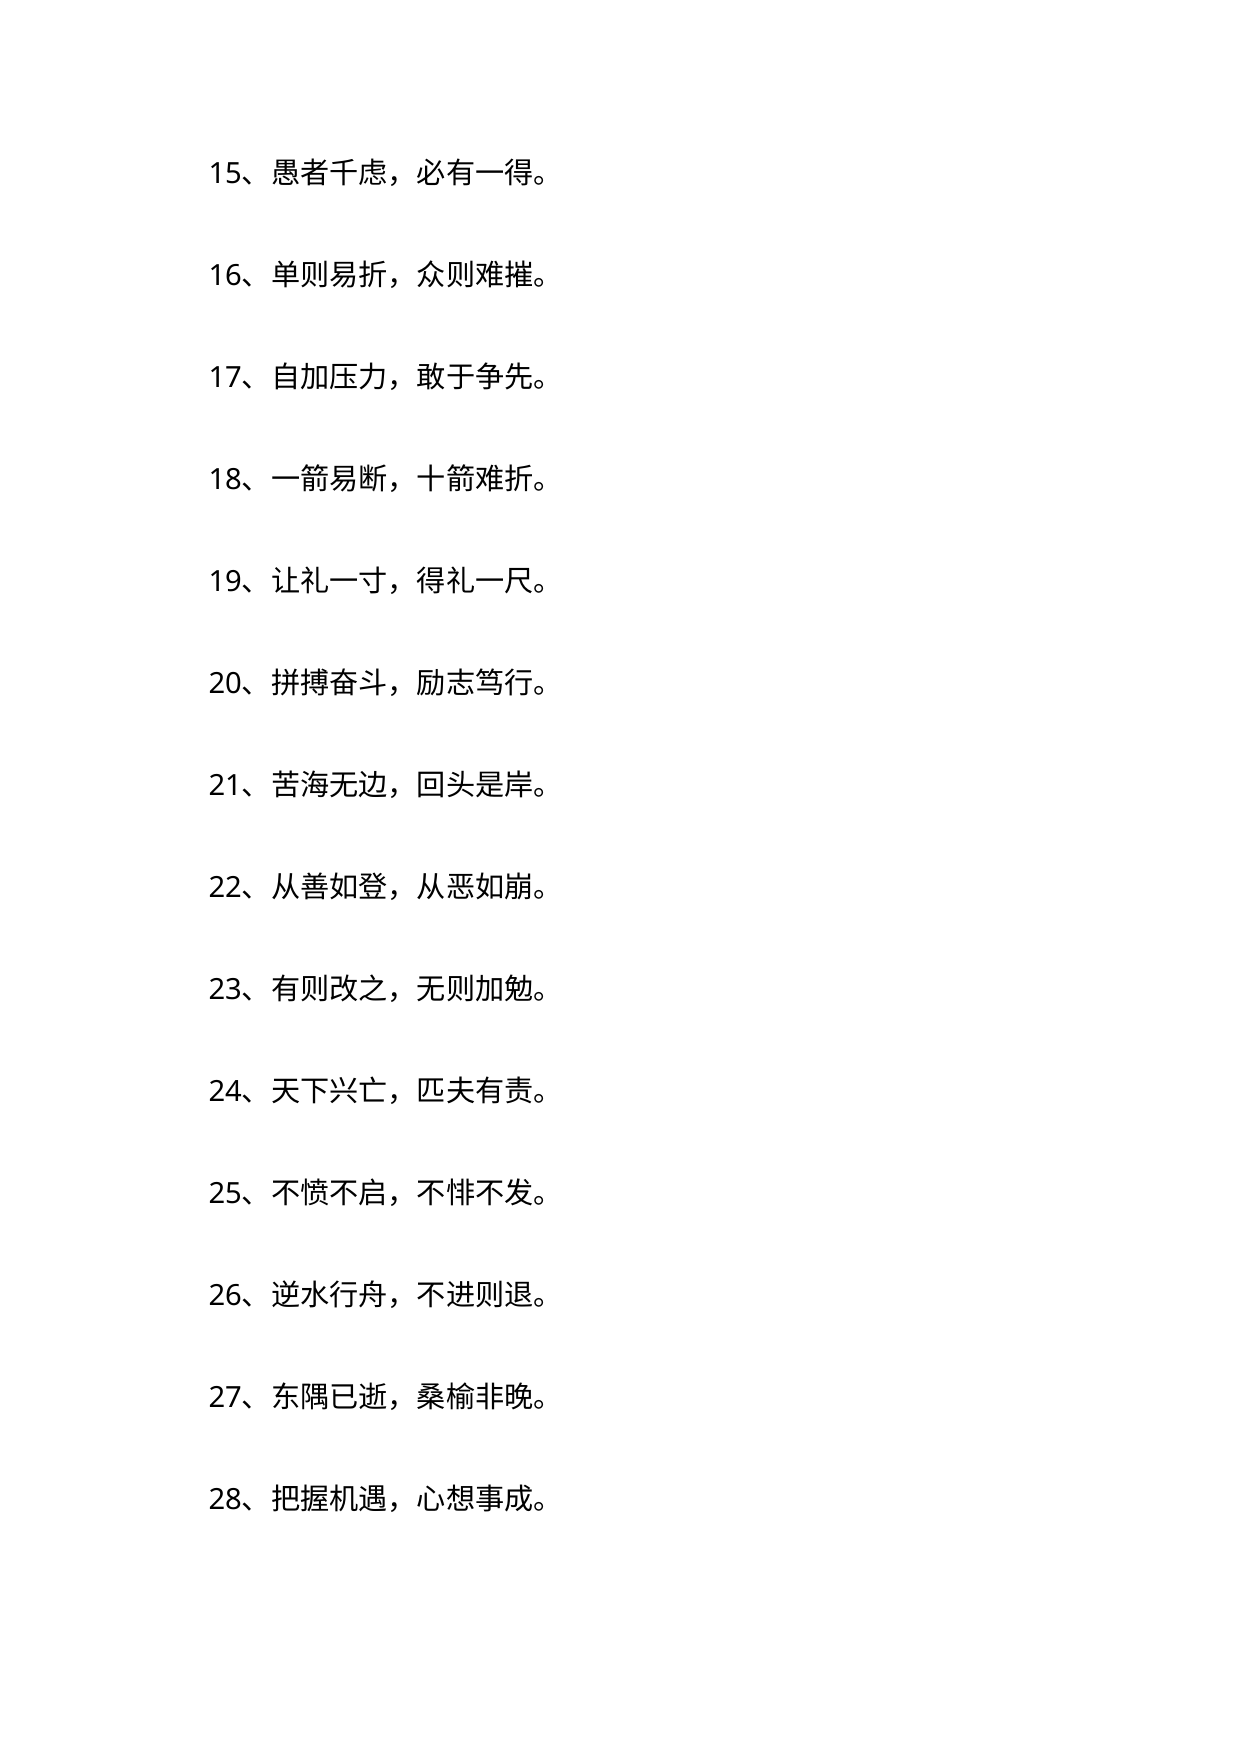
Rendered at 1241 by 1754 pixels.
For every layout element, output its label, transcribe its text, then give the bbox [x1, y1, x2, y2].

text 25、不愤不启，不悱不发。 [150, 1170, 1090, 1212]
text 19、让礼一寸，得礼一尺。 [150, 558, 1090, 600]
text 22、从善如登，从恶如崩。 [150, 864, 1090, 906]
text 23、有则改之，无则加勉。 [150, 966, 1090, 1008]
text 27、东隅已逝，桑榆非晚。 [150, 1374, 1090, 1416]
text 21、苦海无边，回头是岸。 [150, 762, 1090, 804]
text 15、愚者千虑，必有一得。 [150, 150, 1090, 192]
text 28、把握机遇，心想事成。 [150, 1476, 1090, 1518]
text 17、自加压力，敢于争先。 [150, 354, 1090, 396]
text 20、拼搏奋斗，励志笃行。 [150, 660, 1090, 702]
text 18、一箭易断，十箭难折。 [150, 456, 1090, 498]
text 24、天下兴亡，匹夫有责。 [150, 1068, 1090, 1110]
text 26、逆水行舟，不进则退。 [150, 1272, 1090, 1314]
text 16、单则易折，众则难摧。 [150, 252, 1090, 294]
